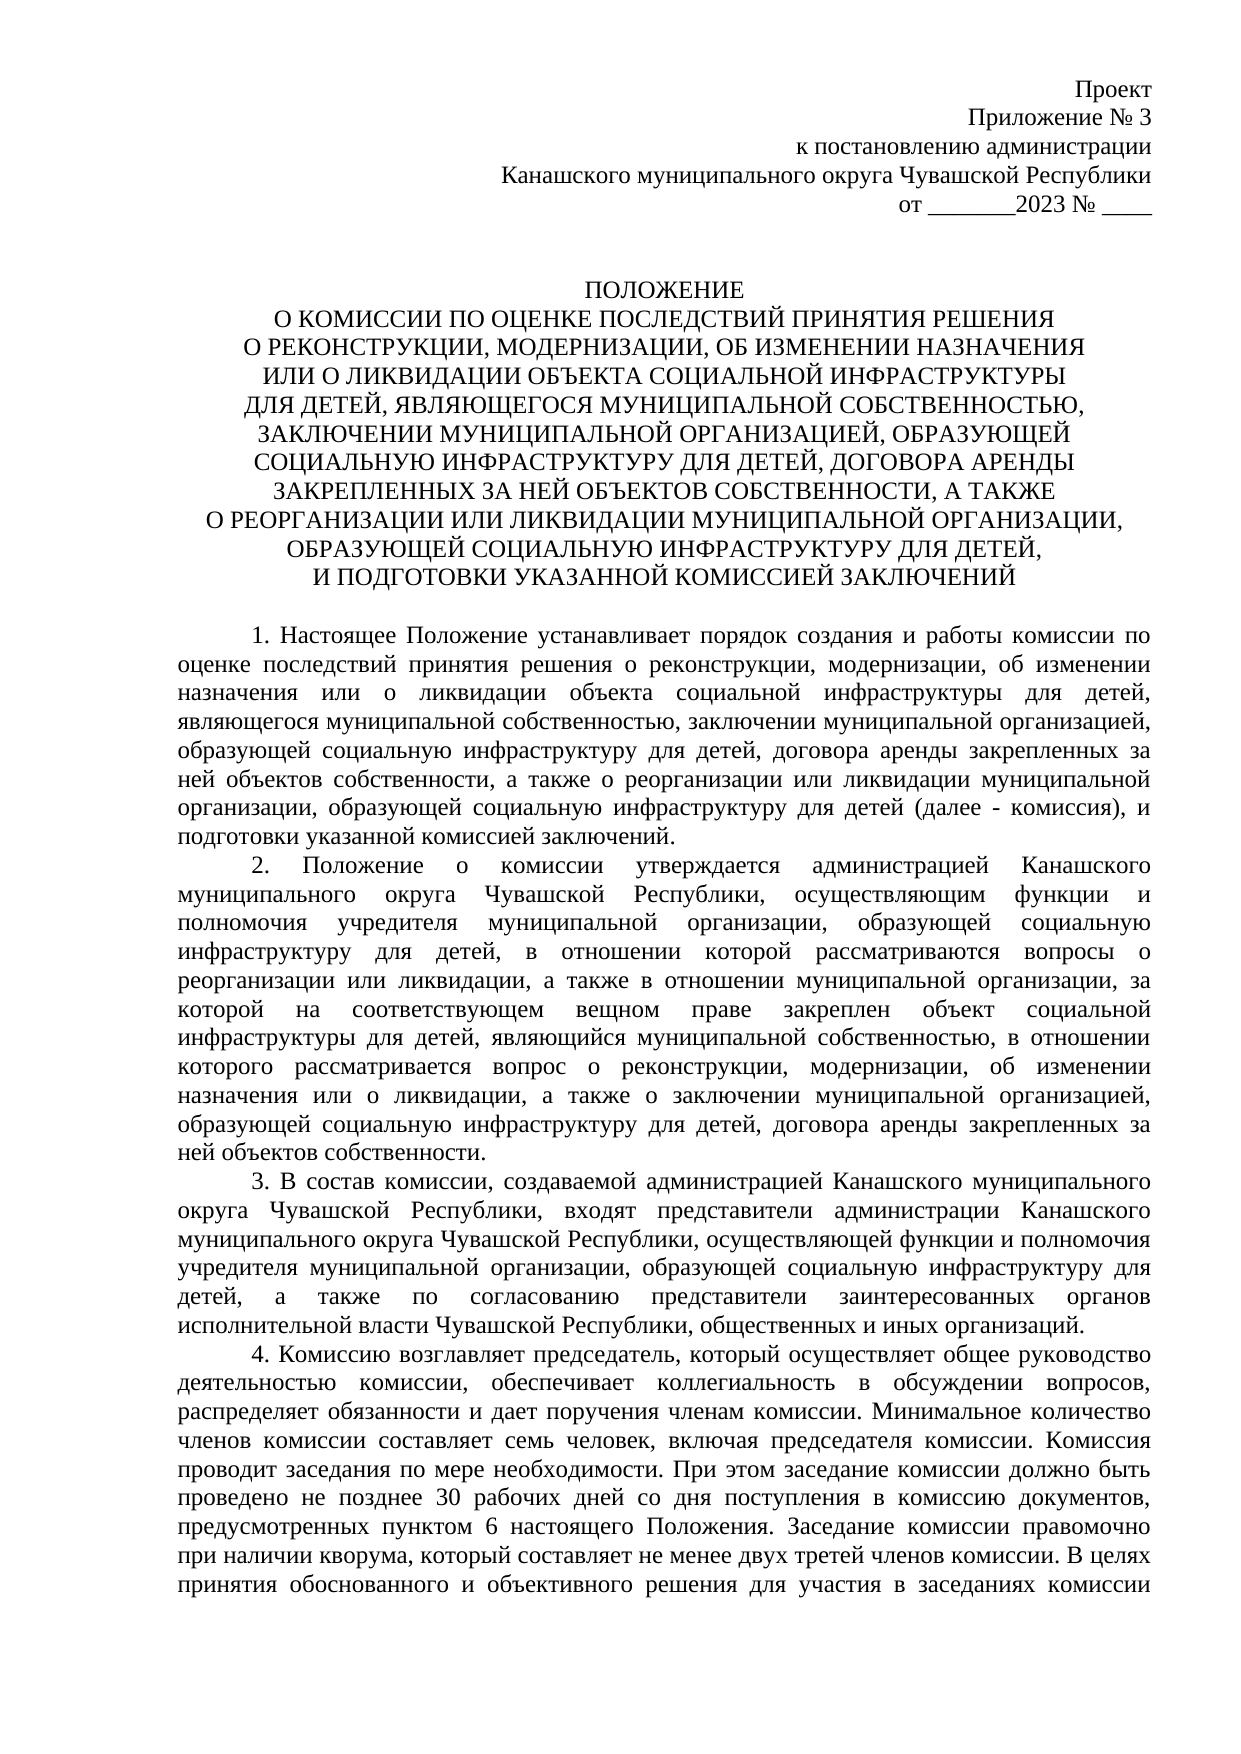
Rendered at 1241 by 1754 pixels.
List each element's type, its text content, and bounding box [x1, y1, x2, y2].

text Канашского муниципального округа Чувашской Республики [177, 160, 1152, 189]
text ПОЛОЖЕНИЕ [177, 275, 1152, 304]
text ЗАКРЕПЛЕННЫХ ЗА НЕЙ ОБЪЕКТОВ СОБСТВЕННОСТИ, А ТАКЖЕ [177, 476, 1152, 505]
text ИЛИ О ЛИКВИДАЦИИ ОБЪЕКТА СОЦИАЛЬНОЙ ИНФРАСТРУКТУРЫ [177, 361, 1152, 390]
text Приложение № 3 [177, 102, 1152, 131]
text к постановлению администрации [177, 131, 1152, 160]
text О КОМИССИИ ПО ОЦЕНКЕ ПОСЛЕДСТВИЙ ПРИНЯТИЯ РЕШЕНИЯ [177, 304, 1152, 332]
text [177, 1339, 1152, 1597]
text от _______2023 № ____ [177, 189, 1152, 217]
text 2. Положение о комиссии утверждается администрацией Канашского муниципального округа Чувашской Республики, осуществляющим функции и полномочия учредителя муниципальной организации, образующей социальную инфраструктуру для детей, в отношении которой рассматриваются вопросы о реорганизации или ликвидации, а также в отношении муниципальной организации, за которой на соответствующем вещном праве закреплен объект социальной инфраструктуры для детей, являющийся муниципальной собственностью, в отношении которого рассматривается вопрос о реконструкции, модернизации, об изменении назначения или о ликвидации, а также о заключении муниципальной организацией, образующей социальную инфраструктуру для детей, договора аренды закрепленных за ней объектов собственности. [177, 850, 1152, 1166]
text 1. Настоящее Положение устанавливает порядок создания и работы комиссии по оценке последствий принятия решения о реконструкции, модернизации, об изменении назначения или о ликвидации объекта социальной инфраструктуры для детей, являющегося муниципальной собственностью, заключении муниципальной организацией, образующей социальную инфраструктуру для детей, договора аренды закрепленных за ней объектов собственности, а также о реорганизации или ликвидации муниципальной организации, образующей социальную инфраструктуру для детей (далее - комиссия), и подготовки указанной комиссией заключений. [177, 620, 1152, 850]
text 3. В состав комиссии, создаваемой администрацией Канашского муниципального округа Чувашской Республики, входят представители администрации Канашского муниципального округа Чувашской Республики, осуществляющей функции и полномочия учредителя муниципальной организации, образующей социальную инфраструктуру для детей, а также по согласованию представители заинтересованных органов исполнительной власти Чувашской Республики, общественных и иных организаций. [177, 1166, 1152, 1339]
text О РЕОРГАНИЗАЦИИ ИЛИ ЛИКВИДАЦИИ МУНИЦИПАЛЬНОЙ ОРГАНИЗАЦИИ, [177, 505, 1152, 534]
text СОЦИАЛЬНУЮ ИНФРАСТРУКТУРУ ДЛЯ ДЕТЕЙ, ДОГОВОРА АРЕНДЫ [177, 447, 1152, 476]
text ЗАКЛЮЧЕНИИ МУНИЦИПАЛЬНОЙ ОРГАНИЗАЦИЕЙ, ОБРАЗУЮЩЕЙ [177, 419, 1152, 447]
text О РЕКОНСТРУКЦИИ, МОДЕРНИЗАЦИИ, ОБ ИЗМЕНЕНИИ НАЗНАЧЕНИЯ [177, 332, 1152, 361]
text И ПОДГОТОВКИ УКАЗАННОЙ КОМИССИЕЙ ЗАКЛЮЧЕНИЙ [177, 562, 1152, 591]
text ОБРАЗУЮЩЕЙ СОЦИАЛЬНУЮ ИНФРАСТРУКТУРУ ДЛЯ ДЕТЕЙ, [177, 534, 1152, 562]
text ДЛЯ ДЕТЕЙ, ЯВЛЯЮЩЕГОСЯ МУНИЦИПАЛЬНОЙ СОБСТВЕННОСТЬЮ, [177, 390, 1152, 419]
